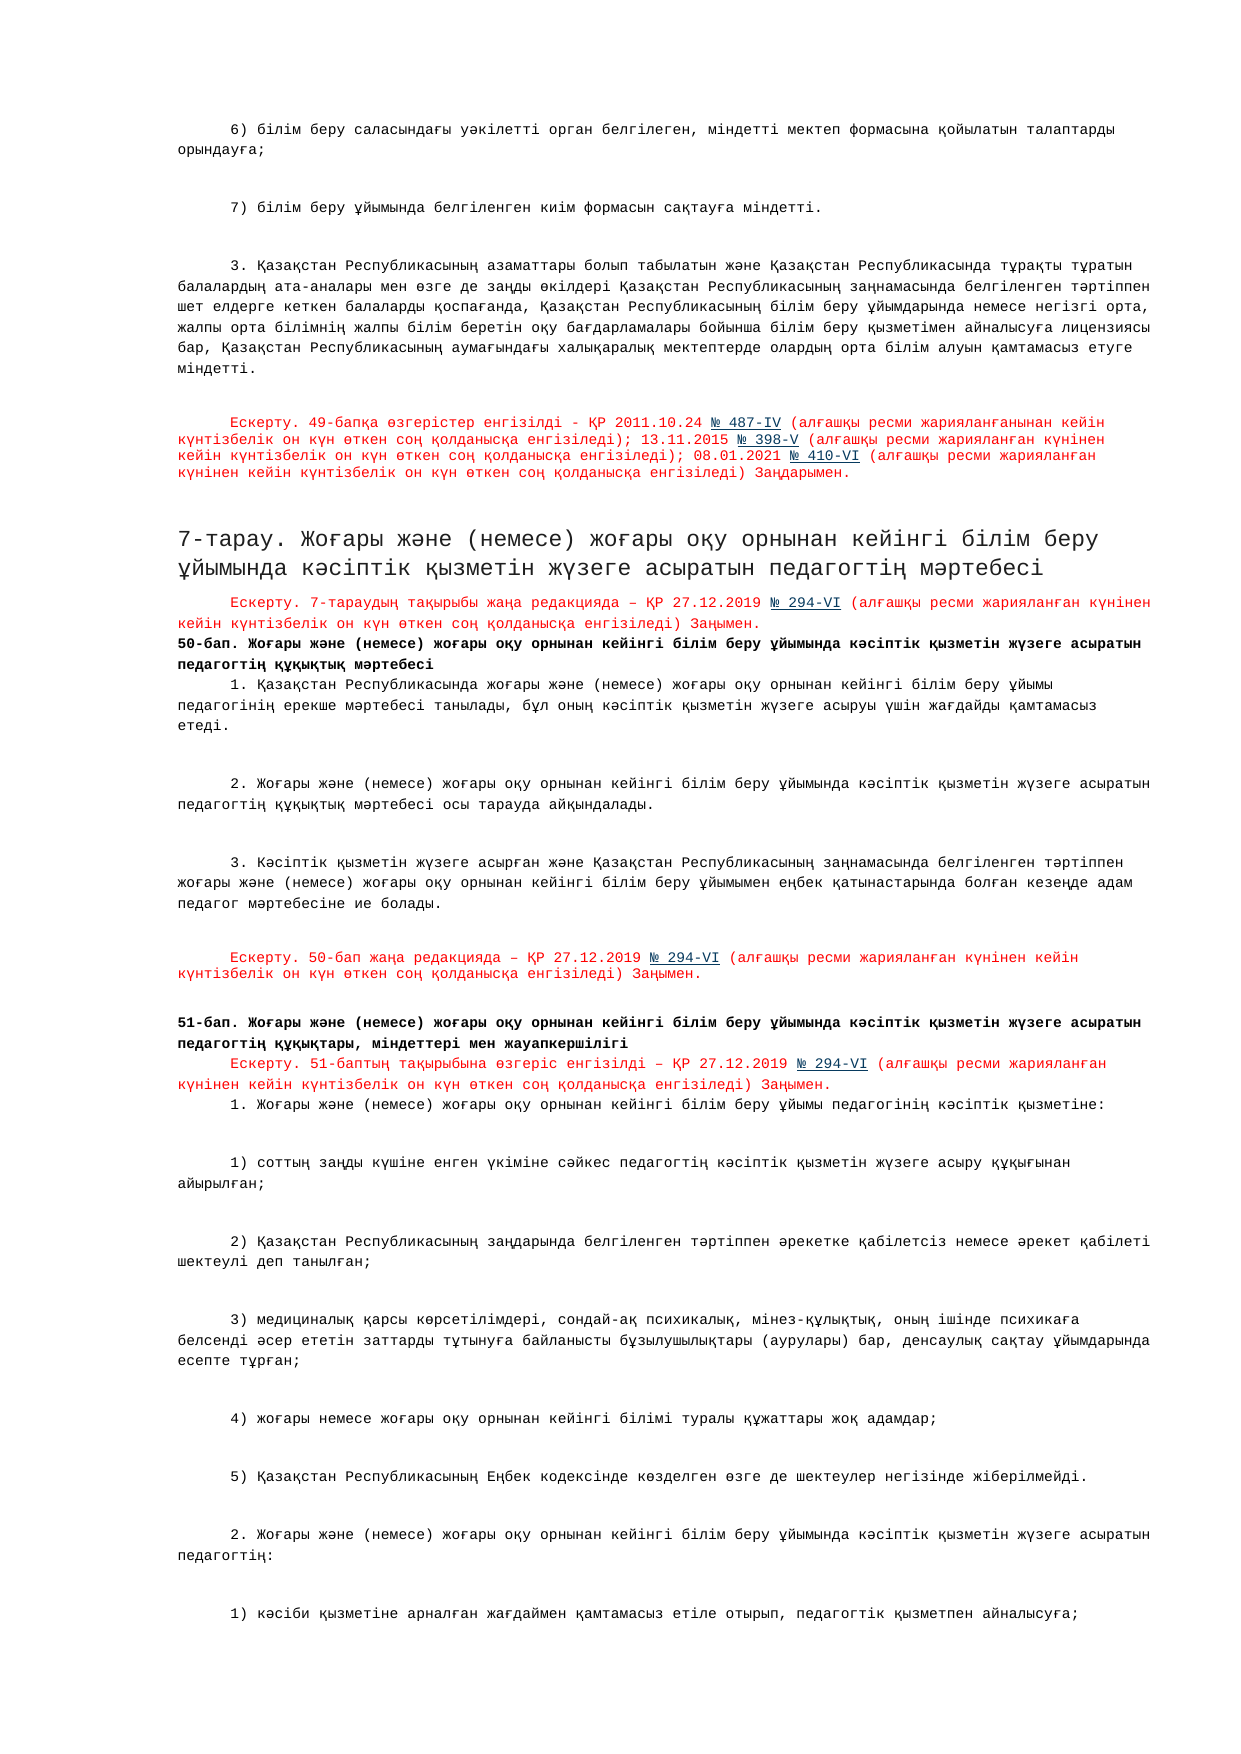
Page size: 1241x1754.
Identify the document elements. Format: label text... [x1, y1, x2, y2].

text 3) медициналық қарсы көрсетілімдері, сондай-ақ психикалық, мінез-құлықтық, оның ішінде психикаға белсенді әсер ететін заттарды тұтынуға байланысты бұзылушылықтары (аурулары) бар, денсаулық сақтау ұйымдарында есепте тұрған; [177, 1308, 1152, 1370]
text 51-бап. Жоғары және (немесе) жоғары оқу орнынан кейінгі білім беру ұйымында кәсіптік қызметін жүзеге асыратын педагогтің құқықтары, міндеттері мен жауапкершілігі [177, 1011, 1152, 1052]
text 7) білім беру ұйымында белгіленген киім формасын сақтауға міндетті. [177, 197, 1152, 217]
text Ескерту. 49-бапқа өзгерістер енгізілді - ҚР 2011.10.24 № 487-ІV (алғашқы ресми жарияланғанынан кейін күнтiзбелiк он күн өткен соң қолданысқа енгiзiледi); 13.11.2015 № 398-V (алғашқы ресми жарияланған күнінен кейін күнтізбелік он күн өткен соң қолданысқа енгізіледі); 08.01.2021 № 410-VI (алғашқы ресми жарияланған күнінен кейін күнтізбелік он күн өткен соң қолданысқа енгізіледі) Заңдарымен. [177, 415, 1152, 509]
text 3. Кәсіптік қызметін жүзеге асырған және Қазақстан Республикасының заңнамасында белгіленген тәртіппен жоғары және (немесе) жоғары оқу орнынан кейінгі білім беру ұйымымен еңбек қатынастарында болған кезеңде адам педагог мәртебесіне ие болады. [177, 851, 1152, 913]
text 3. Қазақстан Республикасының азаматтары болып табылатын және Қазақстан Республикасында тұрақты тұратын балалардың ата-аналары мен өзге де заңды өкілдері Қазақстан Республикасының заңнамасында белгіленген тәртіппен шет елдерге кеткен балаларды қоспағанда, Қазақстан Республикасының білім беру ұйымдарында немесе негізгі орта, жалпы орта білімнің жалпы білім беретін оқу бағдарламалары бойынша білім беру қызметімен айналысуға лицензиясы бар, Қазақстан Республикасының аумағындағы халықаралық мектептерде олардың орта білім алуын қамтамасыз етуге міндетті. [177, 255, 1152, 378]
text Ескерту. 51-баптың тақырыбына өзгеріс енгізілді – ҚР 27.12.2019 № 294-VІ (алғашқы ресми жарияланған күнінен кейін күнтізбелік он күн өткен соң қолданысқа енгізіледі) Заңымен. [177, 1052, 1152, 1093]
text Ескерту. 7-тараудың тақырыбы жаңа редакцияда – ҚР 27.12.2019 № 294-VІ (алғашқы ресми жарияланған күнінен кейін күнтізбелік он күн өткен соң қолданысқа енгізіледі) Заңымен. [177, 591, 1152, 632]
text 2. Жоғары және (немесе) жоғары оқу орнынан кейінгі білім беру ұйымында кәсіптік қызметін жүзеге асыратын педагогтің: [177, 1524, 1152, 1565]
text 1. Қазақстан Республикасында жоғары және (немесе) жоғары оқу орнынан кейінгі білім беру ұйымы педагогінің ерекше мәртебесі танылады, бұл оның кәсіптік қызметін жүзеге асыруы үшін жағдайды қамтамасыз етеді. [177, 673, 1152, 735]
text 6) білім беру саласындағы уәкілетті орган белгілеген, міндетті мектеп формасына қойылатын талаптарды орындауға; [177, 118, 1152, 159]
text Ескерту. 50-бап жаңа редакцияда – ҚР 27.12.2019 № 294-VІ (алғашқы ресми жарияланған күнінен кейін күнтізбелік он күн өткен соң қолданысқа енгізіледі) Заңымен. [177, 950, 1152, 1011]
text 1) соттың заңды күшіне енген үкіміне сәйкес педагогтің кәсіптік қызметін жүзеге асыру құқығынан айырылған; [177, 1151, 1152, 1192]
text 50-бап. Жоғары және (немесе) жоғары оқу орнынан кейінгі білім беру ұйымында кәсіптік қызметін жүзеге асыратын педагогтің құқықтық мәртебесі [177, 632, 1152, 673]
text 1) кәсіби қызметіне арналған жағдаймен қамтамасыз етіле отырып, педагогтік қызметпен айналысуға; [177, 1602, 1152, 1623]
text 5) Қазақстан Республикасының Еңбек кодексінде көзделген өзге де шектеулер негізінде жіберілмейді. [177, 1466, 1152, 1486]
text 4) жоғары немесе жоғары оқу орнынан кейінгі білімі туралы құжаттары жоқ адамдар; [177, 1408, 1152, 1428]
text 2) Қазақстан Республикасының заңдарында белгіленген тәртіппен әрекетке қабілетсіз немесе әрекет қабілеті шектеулі деп танылған; [177, 1230, 1152, 1271]
text 7-тарау. Жоғары және (немесе) жоғары оқу орнынан кейінгі білім беру ұйымында кәсіптік қызметін жүзеге асыратын педагогтің мәртебесі [177, 526, 1152, 582]
text 1. Жоғары және (немесе) жоғары оқу орнынан кейінгі білім беру ұйымы педагогінің кәсіптік қызметіне: [177, 1093, 1152, 1114]
text 2. Жоғары және (немесе) жоғары оқу орнынан кейінгі білім беру ұйымында кәсіптік қызметін жүзеге асыратын педагогтің құқықтық мәртебесі осы тарауда айқындалады. [177, 773, 1152, 814]
